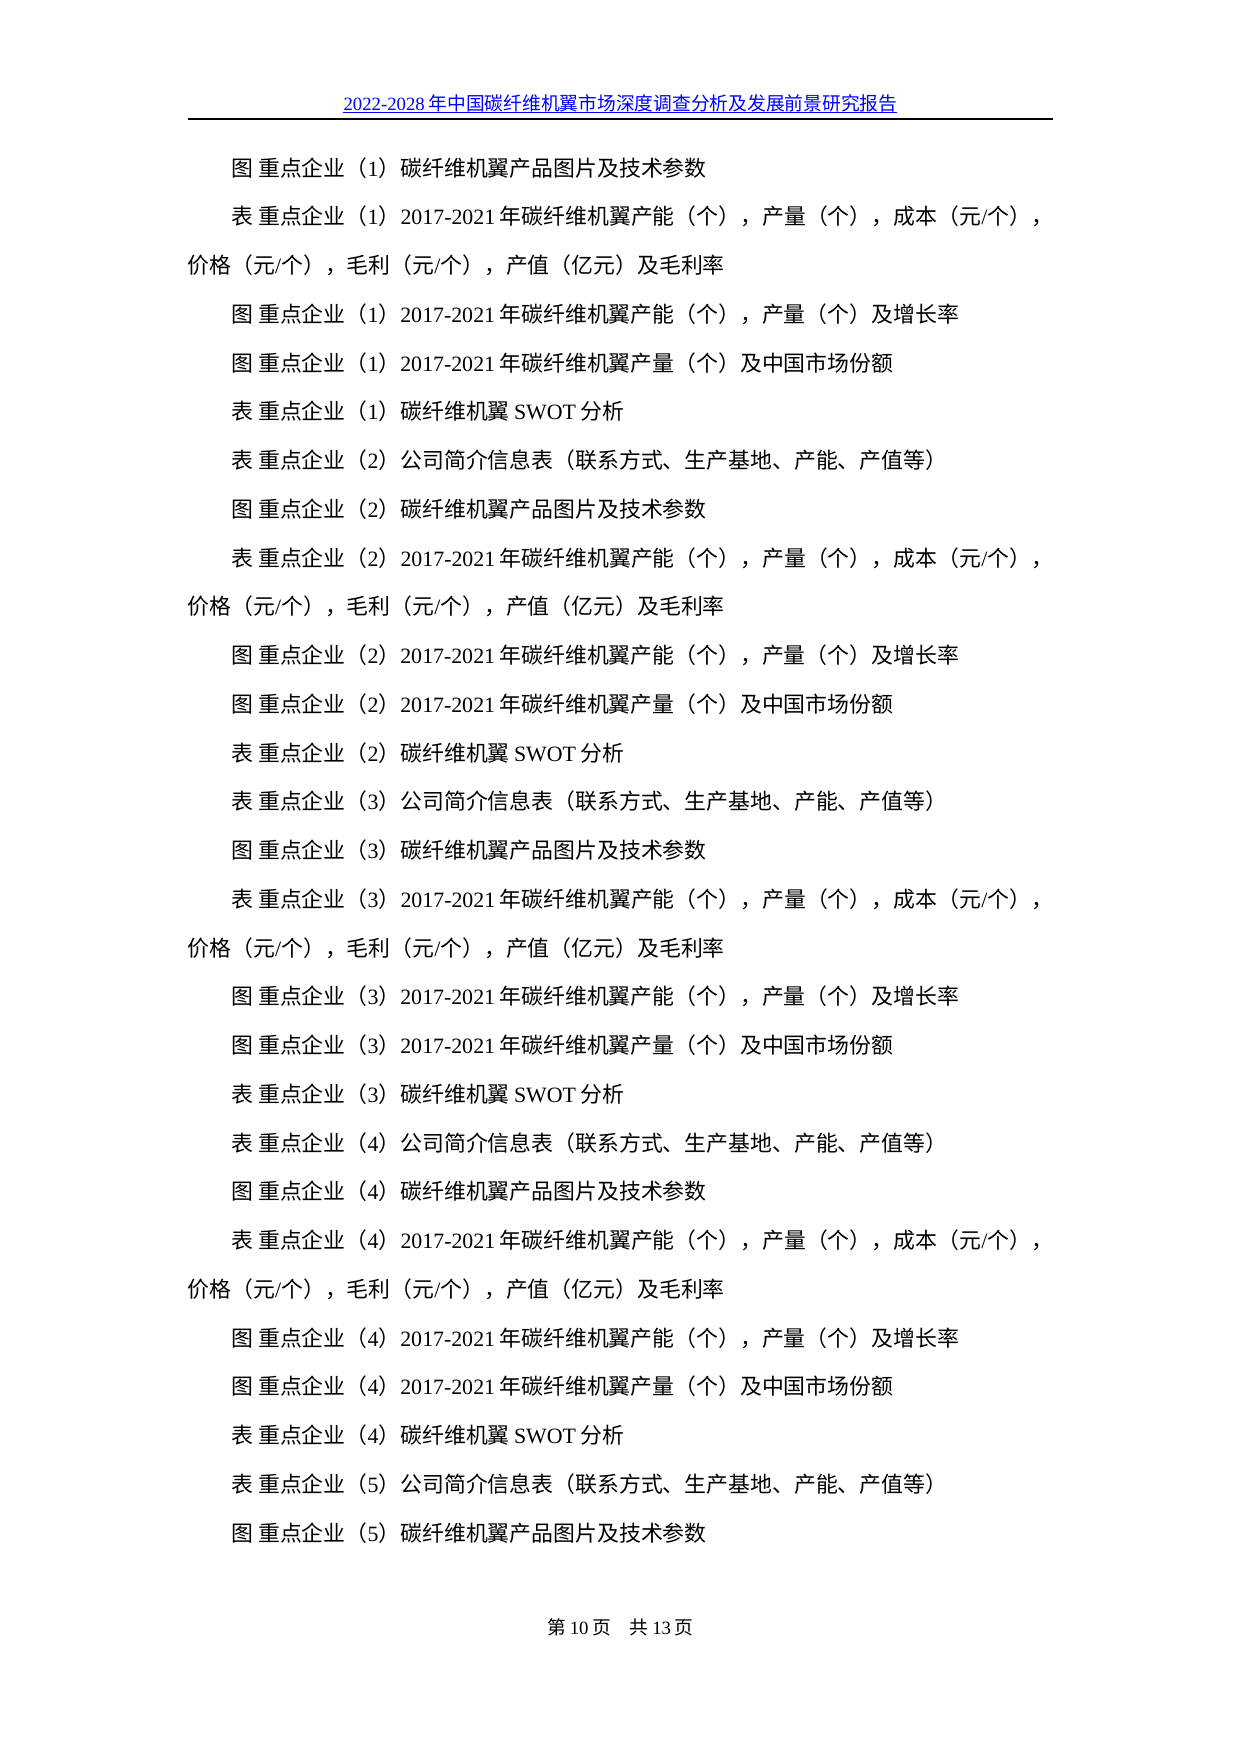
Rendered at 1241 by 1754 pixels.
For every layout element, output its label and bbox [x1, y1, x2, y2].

text [187, 150, 1053, 1548]
